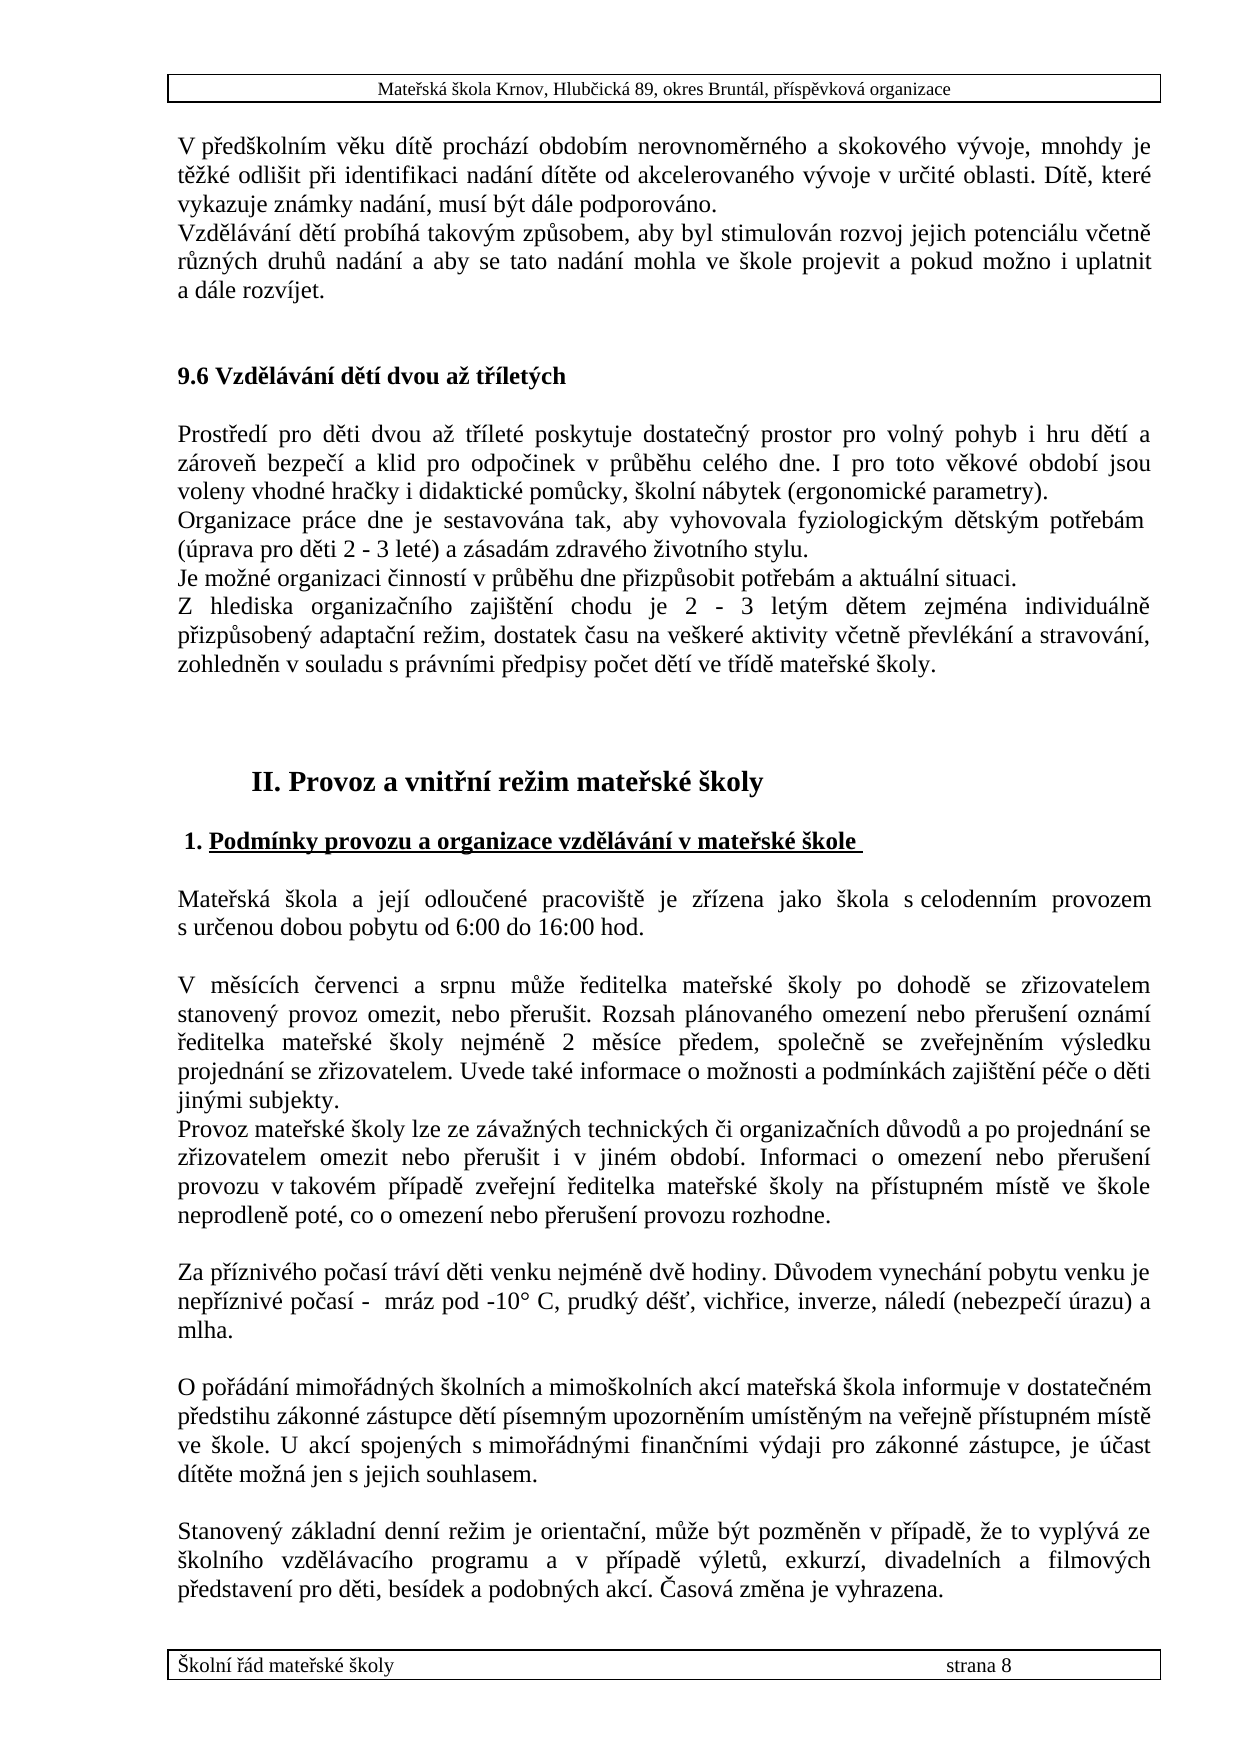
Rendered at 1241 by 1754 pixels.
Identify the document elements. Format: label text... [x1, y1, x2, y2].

text Vzdělávání dětí probíhá takovým způsobem, aby byl stimulován rozvoj jejich potenciálu včetně různých druhů nadání a aby se tato nadání mohla ve škole projevit a pokud možno i uplatnit a dále rozvíjet. [177, 218, 1152, 304]
text Z hlediska organizačního zajištění chodu je 2 - 3 letým dětem zejména individuálně přizpůsobený adaptační režim, dostatek času na veškeré aktivity včetně převlékání a stravování, zohledněn v souladu s právními předpisy počet dětí ve třídě mateřské školy. [177, 591, 1152, 678]
text Mateřská škola a její odloučené pracoviště je zřízena jako škola s celodenním provozem s určenou dobou pobytu od 6:00 do 16:00 hod. [177, 884, 1152, 941]
text Provoz mateřské školy lze ze závažných technických či organizačních důvodů a po projednání se zřizovatelem omezit nebo přerušit i v jiném období. Informaci o omezení nebo přerušení provozu v takovém případě zveřejní ředitelka mateřské školy na přístupném místě ve škole neprodleně poté, co o omezení nebo přerušení provozu rozhodne. [177, 1114, 1152, 1229]
subtitle II. Provoz a vnitřní režim mateřské školy [177, 764, 1152, 797]
text Za příznivého počasí tráví děti venku nejméně dvě hodiny. Důvodem vynechání pobytu venku je nepříznivé počasí - mráz pod -10° C, prudký déšť, vichřice, inverze, náledí (nebezpečí úrazu) a mlha. [177, 1257, 1152, 1344]
text V měsících červenci a srpnu může ředitelka mateřské školy po dohodě se zřizovatelem stanovený provoz omezit, nebo přerušit. Rozsah plánovaného omezení nebo přerušení oznámí ředitelka mateřské školy nejméně 2 měsíce předem, společně se zveřejněním výsledku projednání se zřizovatelem. Uvede také informace o možnosti a podmínkách zajištění péče o děti jinými subjekty. [177, 970, 1152, 1114]
text O pořádání mimořádných školních a mimoškolních akcí mateřská škola informuje v dostatečném předstihu zákonné zástupce dětí písemným upozorněním umístěným na veřejně přístupném místě ve škole. U akcí spojených s mimořádnými finančními výdaji pro zákonné zástupce, je účast dítěte možná jen s jejich souhlasem. [177, 1372, 1152, 1487]
text 9.6 Vzdělávání dětí dvou až tříletých [177, 361, 1152, 390]
subtitle 1. Podmínky provozu a organizace vzdělávání v mateřské škole [177, 826, 1152, 855]
text V předškolním věku dítě prochází obdobím nerovnoměrného a skokového vývoje, mnohdy je těžké odlišit při identifikaci nadání dítěte od akcelerovaného vývoje v určité oblasti. Dítě, které vykazuje známky nadání, musí být dále podporováno. [177, 131, 1152, 218]
text Stanovený základní denní režim je orientační, může být pozměněn v případě, že to vyplývá ze školního vzdělávacího programu a v případě výletů, exkurzí, divadelních a filmových představení pro děti, besídek a podobných akcí. Časová změna je vyhrazena. [177, 1516, 1152, 1602]
text Prostředí pro děti dvou až tříleté poskytuje dostatečný prostor pro volný pohyb i hru dětí a zároveň bezpečí a klid pro odpočinek v průběhu celého dne. I pro toto věkové období jsou voleny vhodné hračky i didaktické pomůcky, školní nábytek (ergonomické parametry). [177, 419, 1152, 505]
text Je možné organizaci činností v průběhu dne přizpůsobit potřebám a aktuální situaci. [177, 563, 1152, 591]
text Organizace práce dne je sestavována tak, aby vyhovovala fyziologickým dětským potřebám (úprava pro děti 2 - 3 leté) a zásadám zdravého životního stylu. [177, 505, 1152, 563]
